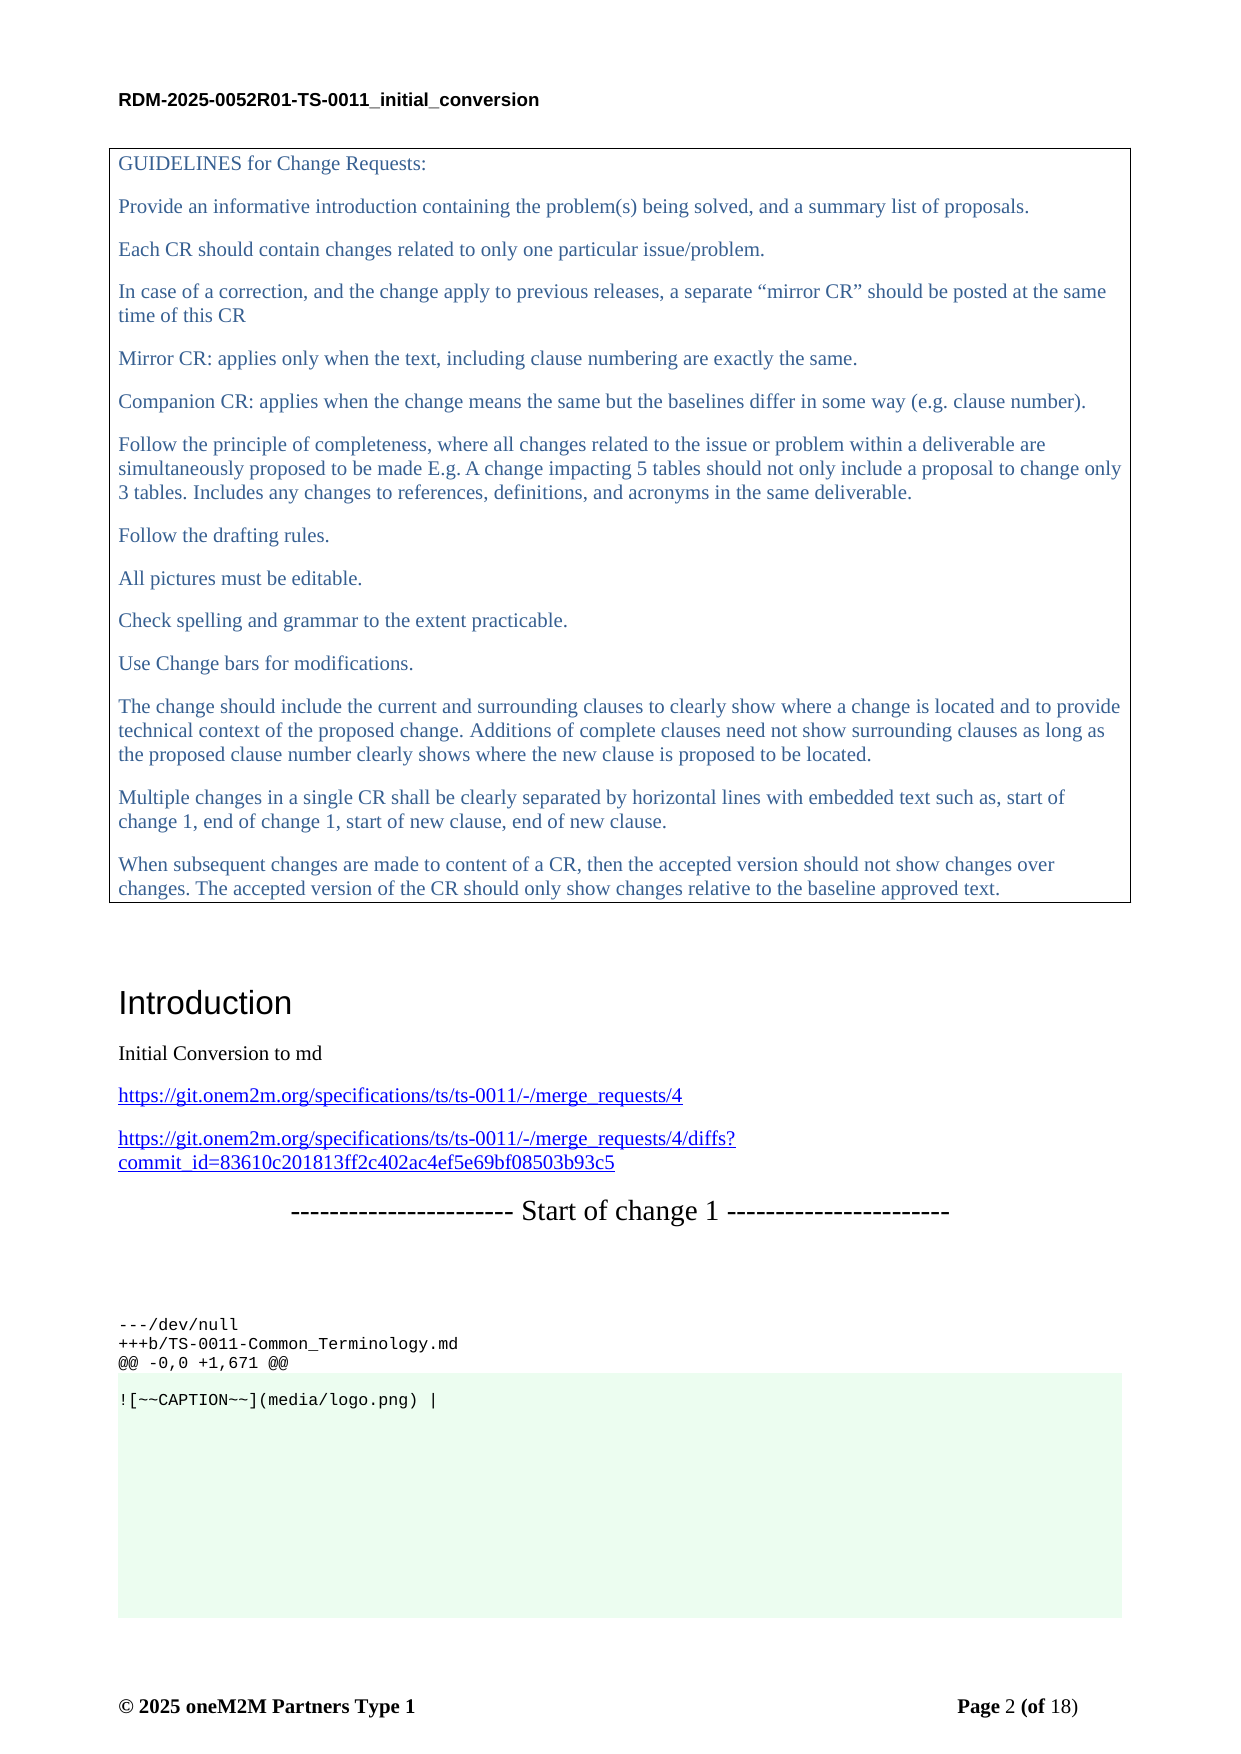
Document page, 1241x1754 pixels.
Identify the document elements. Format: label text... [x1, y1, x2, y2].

text Multiple changes in a single CR shall be clearly separated by horizontal lines with embedded text such as, start of change 1, end of change 1, start of new clause, end of new clause. [110, 782, 1130, 833]
text Each CR should contain changes related to only one particular issue/problem. [110, 233, 1130, 261]
text Mirror CR: applies only when the text, including clause numbering are exactly the same. [110, 343, 1130, 370]
text Check spelling and grammar to the extent practicable. [110, 605, 1130, 632]
text In case of a correction, and the change apply to previous releases, a separate “mirror CR” should be posted at the same time of this CR [110, 276, 1130, 327]
text Initial Conversion to md [118, 1041, 1122, 1064]
subtitle Introduction [118, 983, 1122, 1022]
text https://git.onem2m.org/specifications/ts/ts-0011/-/merge_requests/4 [118, 1083, 1122, 1107]
text @@ -0,0 +1,671 @@ [118, 1354, 1122, 1373]
text https://git.onem2m.org/specifications/ts/ts-0011/-/merge_requests/4/diffs?commit_id=83610c201813ff2c402ac4ef5e69bf08503b93c5 [118, 1126, 1122, 1174]
text Follow the principle of completeness, where all changes related to the issue or problem within a deliverable are simultaneously proposed to be made E.g. A change impacting 5 tables should not only include a proposal to change only 3 tables. Includes any changes to references, definitions, and acronyms in the same deliverable. [110, 429, 1130, 504]
text All pictures must be editable. [110, 562, 1130, 589]
text GUIDELINES for Change Requests: [110, 149, 1130, 175]
text Companion CR: applies when the change means the same but the baselines differ in some way (e.g. clause number). [110, 386, 1130, 413]
text ---/dev/null +++b/TS-0011-Common_Terminology.md [118, 1316, 1122, 1354]
text Provide an informative introduction containing the problem(s) being solved, and a summary list of proposals. [110, 191, 1130, 218]
text ![~~CAPTION~~](media/logo.png) | [118, 1392, 1122, 1411]
text The change should include the current and surrounding clauses to clearly show where a change is located and to provide technical context of the proposed change. Additions of complete clauses need not show surrounding clauses as long as the proposed clause number clearly shows where the new clause is proposed to be located. [110, 691, 1130, 766]
text Use Change bars for modifications. [110, 648, 1130, 675]
text ----------------------- Start of change 1 ----------------------- [118, 1193, 1122, 1227]
text Follow the drafting rules. [110, 519, 1130, 547]
text When subsequent changes are made to content of a CR, then the accepted version should not show changes over changes. The accepted version of the CR should only show changes relative to the baseline approved text. [110, 849, 1130, 902]
